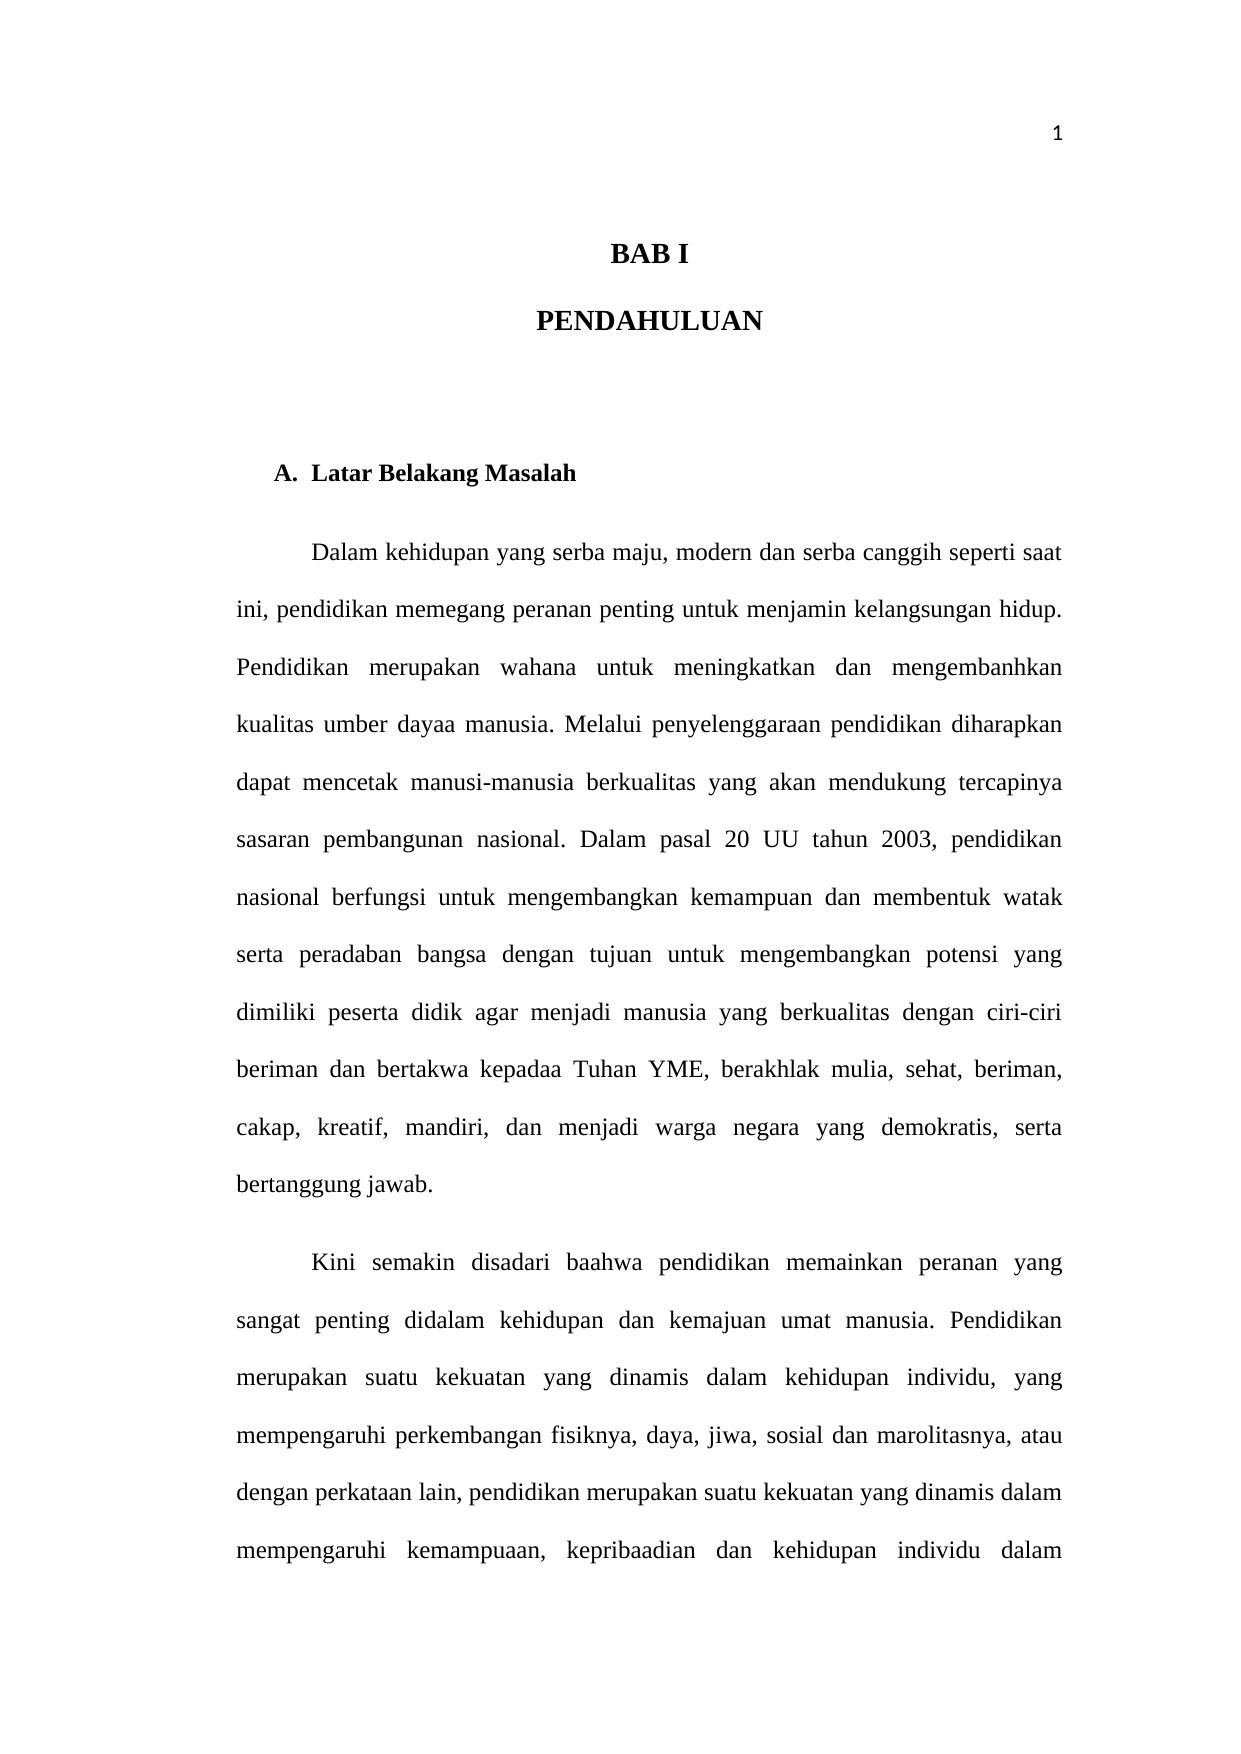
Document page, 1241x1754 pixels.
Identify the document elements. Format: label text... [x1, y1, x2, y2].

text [236, 1247, 1063, 1564]
list Latar Belakang Masalah [274, 458, 1063, 487]
text BAB I [236, 236, 1063, 270]
text Dalam kehidupan yang serba maju, modern dan serba canggih seperti saat ini, pendidikan memegang peranan penting untuk menjamin kelangsungan hidup. Pendidikan merupakan wahana untuk meningkatkan dan mengembanhkan kualitas umber dayaa manusia. Melalui penyelenggaraan pendidikan diharapkan dapat mencetak manusi-manusia berkualitas yang akan mendukung tercapinya sasaran pembangunan nasional. Dalam pasal 20 UU tahun 2003, pendidikan nasional berfungsi untuk mengembangkan kemampuan dan membentuk watak serta peradaban bangsa dengan tujuan untuk mengembangkan potensi yang dimiliki peserta didik agar menjadi manusia yang berkualitas dengan ciri-ciri beriman dan bertakwa kepadaa Tuhan YME, berakhlak mulia, sehat, beriman, cakap, kreatif, mandiri, dan menjadi warga negara yang demokratis, serta bertanggung jawab. [236, 537, 1063, 1198]
text PENDAHULUAN [236, 303, 1063, 337]
